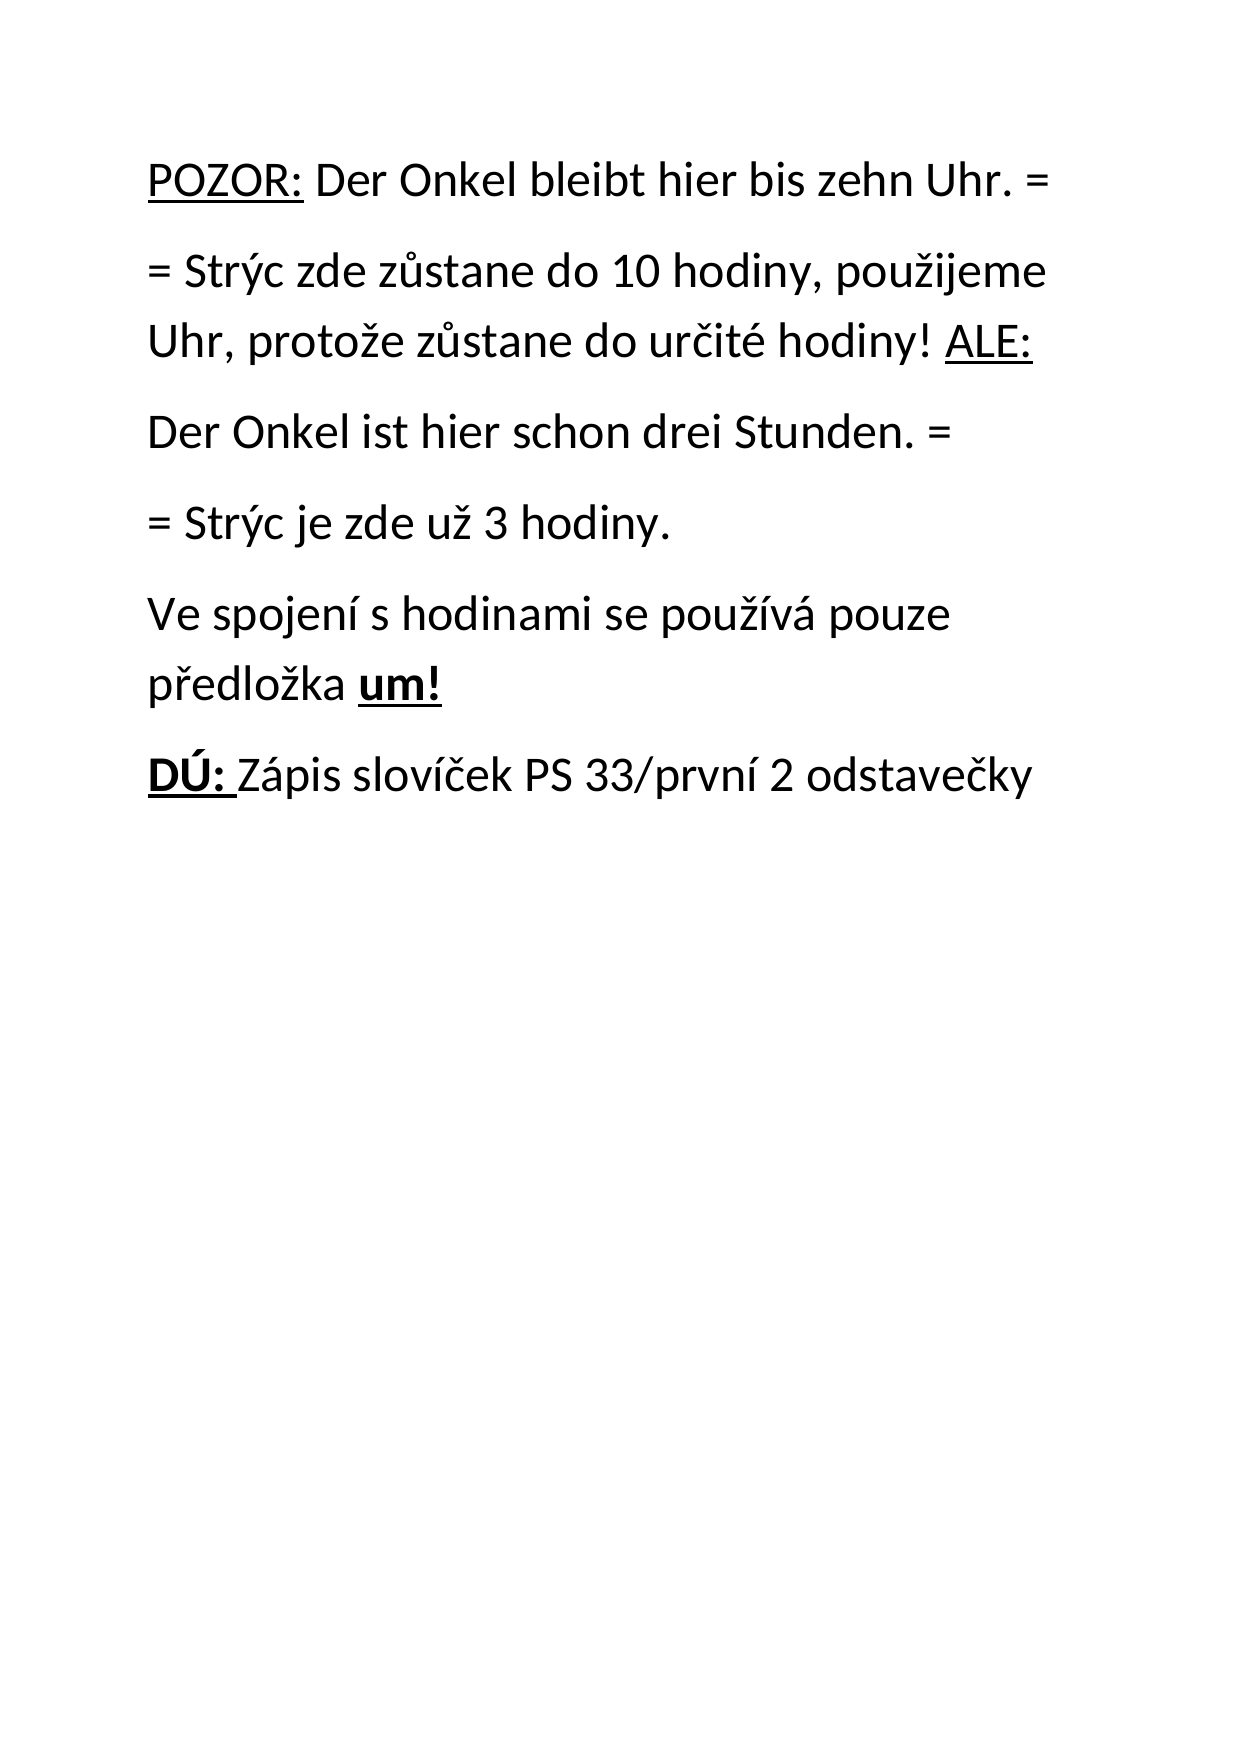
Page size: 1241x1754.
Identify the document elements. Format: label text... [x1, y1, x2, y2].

text DÚ: Zápis slovíček PS 33/první 2 odstavečky [148, 742, 1093, 803]
text POZOR: Der Onkel bleibt hier bis zehn Uhr. = [148, 148, 1093, 209]
text = Strýc zde zůstane do 10 hodiny, použijeme Uhr, protože zůstane do určité hodiny! ALE: [148, 238, 1093, 370]
text Ve spojení s hodinami se používá pouze předložka um! [148, 581, 1093, 713]
text Der Onkel ist hier schon drei Stunden. = [148, 399, 1093, 461]
text = Strýc je zde už 3 hodiny. [148, 491, 1093, 552]
